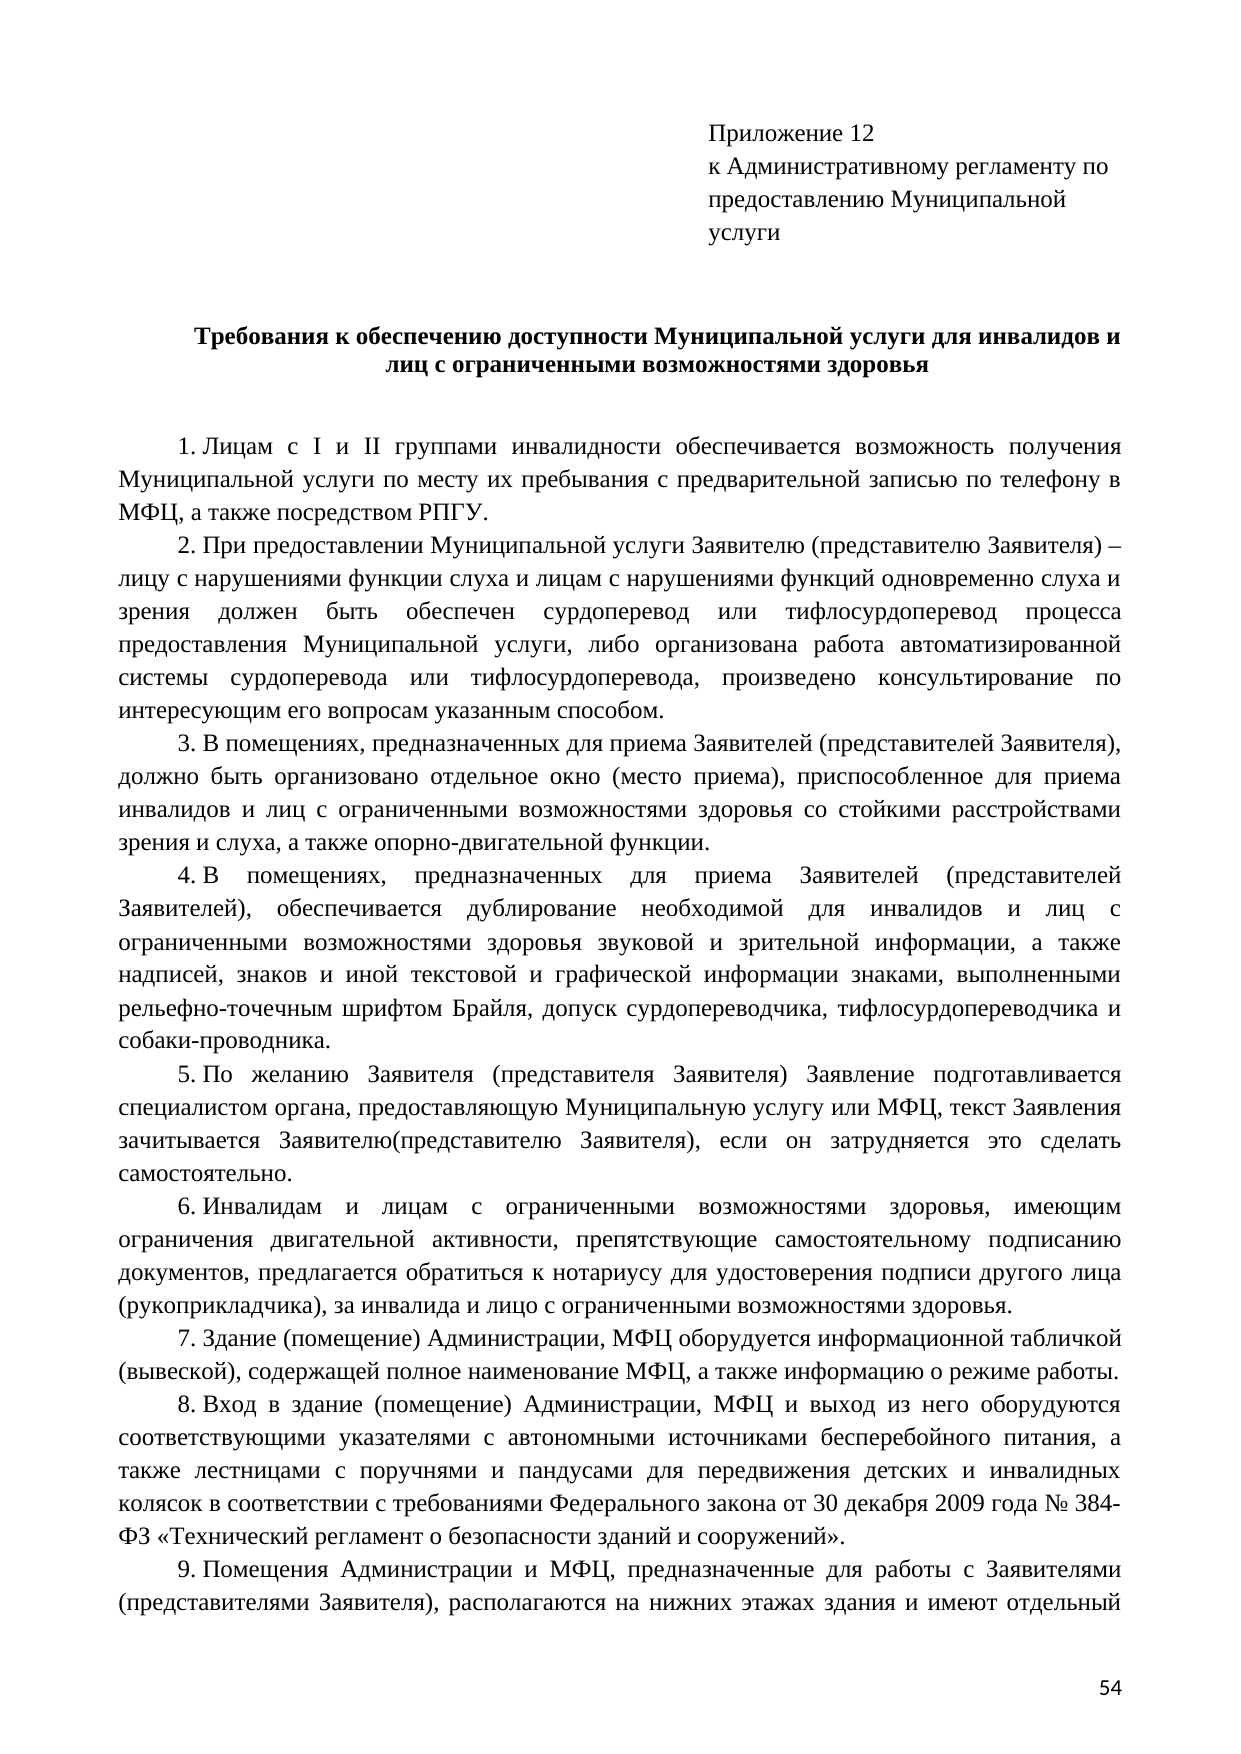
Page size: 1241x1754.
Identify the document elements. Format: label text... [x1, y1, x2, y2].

text к Административному регламенту по предоставлению Муниципальной услуги [650, 151, 1122, 246]
text Здание (помещение) Администрации, МФЦ оборудуется информационной табличкой (вывеской), содержащей полное наименование МФЦ, а также информацию о режиме работы. [118, 1323, 1122, 1384]
list Лицам с I и II группами инвалидности обеспечивается возможность получения Муниципальной услуги по месту их пребывания с предварительной записью по телефону в МФЦ, а также посредством РПГУ. [118, 431, 1122, 526]
text Инвалидам и лицам с ограниченными возможностями здоровья, имеющим ограничения двигательной активности, препятствующие самостоятельному подписанию документов, предлагается обратиться к нотариусу для удостоверения подписи другого лица (рукоприкладчика), за инвалида и лицо с ограниченными возможностями здоровья. [118, 1191, 1122, 1318]
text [118, 1554, 1122, 1616]
text Вход в здание (помещение) Администрации, МФЦ и выход из него оборудуются соответствующими указателями с автономными источниками бесперебойного питания, а также лестницами с поручнями и пандусами для передвижения детских и инвалидных колясок в соответствии с требованиями Федерального закона от 30 декабря 2009 года № 384-ФЗ «Технический регламент о безопасности зданий и сооружений». [118, 1389, 1122, 1550]
text При предоставлении Муниципальной услуги Заявителю (представителю Заявителя) –лицу с нарушениями функции слуха и лицам с нарушениями функций одновременно слуха и зрения должен быть обеспечен сурдоперевод или тифлосурдоперевод процесса предоставления Муниципальной услуги, либо организована работа автоматизированной системы сурдоперевода или тифлосурдоперевода, произведено консультирование по интересующим его вопросам указанным способом. [118, 530, 1122, 724]
text Приложение 12 [694, 118, 1122, 147]
text Требования к обеспечению доступности Муниципальной услуги для инвалидов и лиц с ограниченными возможностями здоровья [192, 321, 1122, 378]
text По желанию Заявителя (представителя Заявителя) Заявление подготавливается специалистом органа, предоставляющую Муниципальную услугу или МФЦ, текст Заявления зачитывается Заявителю(представителю Заявителя), если он затрудняется это сделать самостоятельно. [118, 1059, 1122, 1186]
text В помещениях, предназначенных для приема Заявителей (представителей Заявителя), должно быть организовано отдельное окно (место приема), приспособленное для приема инвалидов и лиц с ограниченными возможностями здоровья со стойкими расстройствами зрения и слуха, а также опорно-двигательной функции. [118, 728, 1122, 856]
text В помещениях, предназначенных для приема Заявителей (представителей Заявителей), обеспечивается дублирование необходимой для инвалидов и лиц с ограниченными возможностями здоровья звуковой и зрительной информации, а также надписей, знаков и иной текстовой и графической информации знаками, выполненными рельефно-точечным шрифтом Брайля, допуск сурдопереводчика, тифлосурдопереводчика и собаки-проводника. [118, 861, 1122, 1054]
